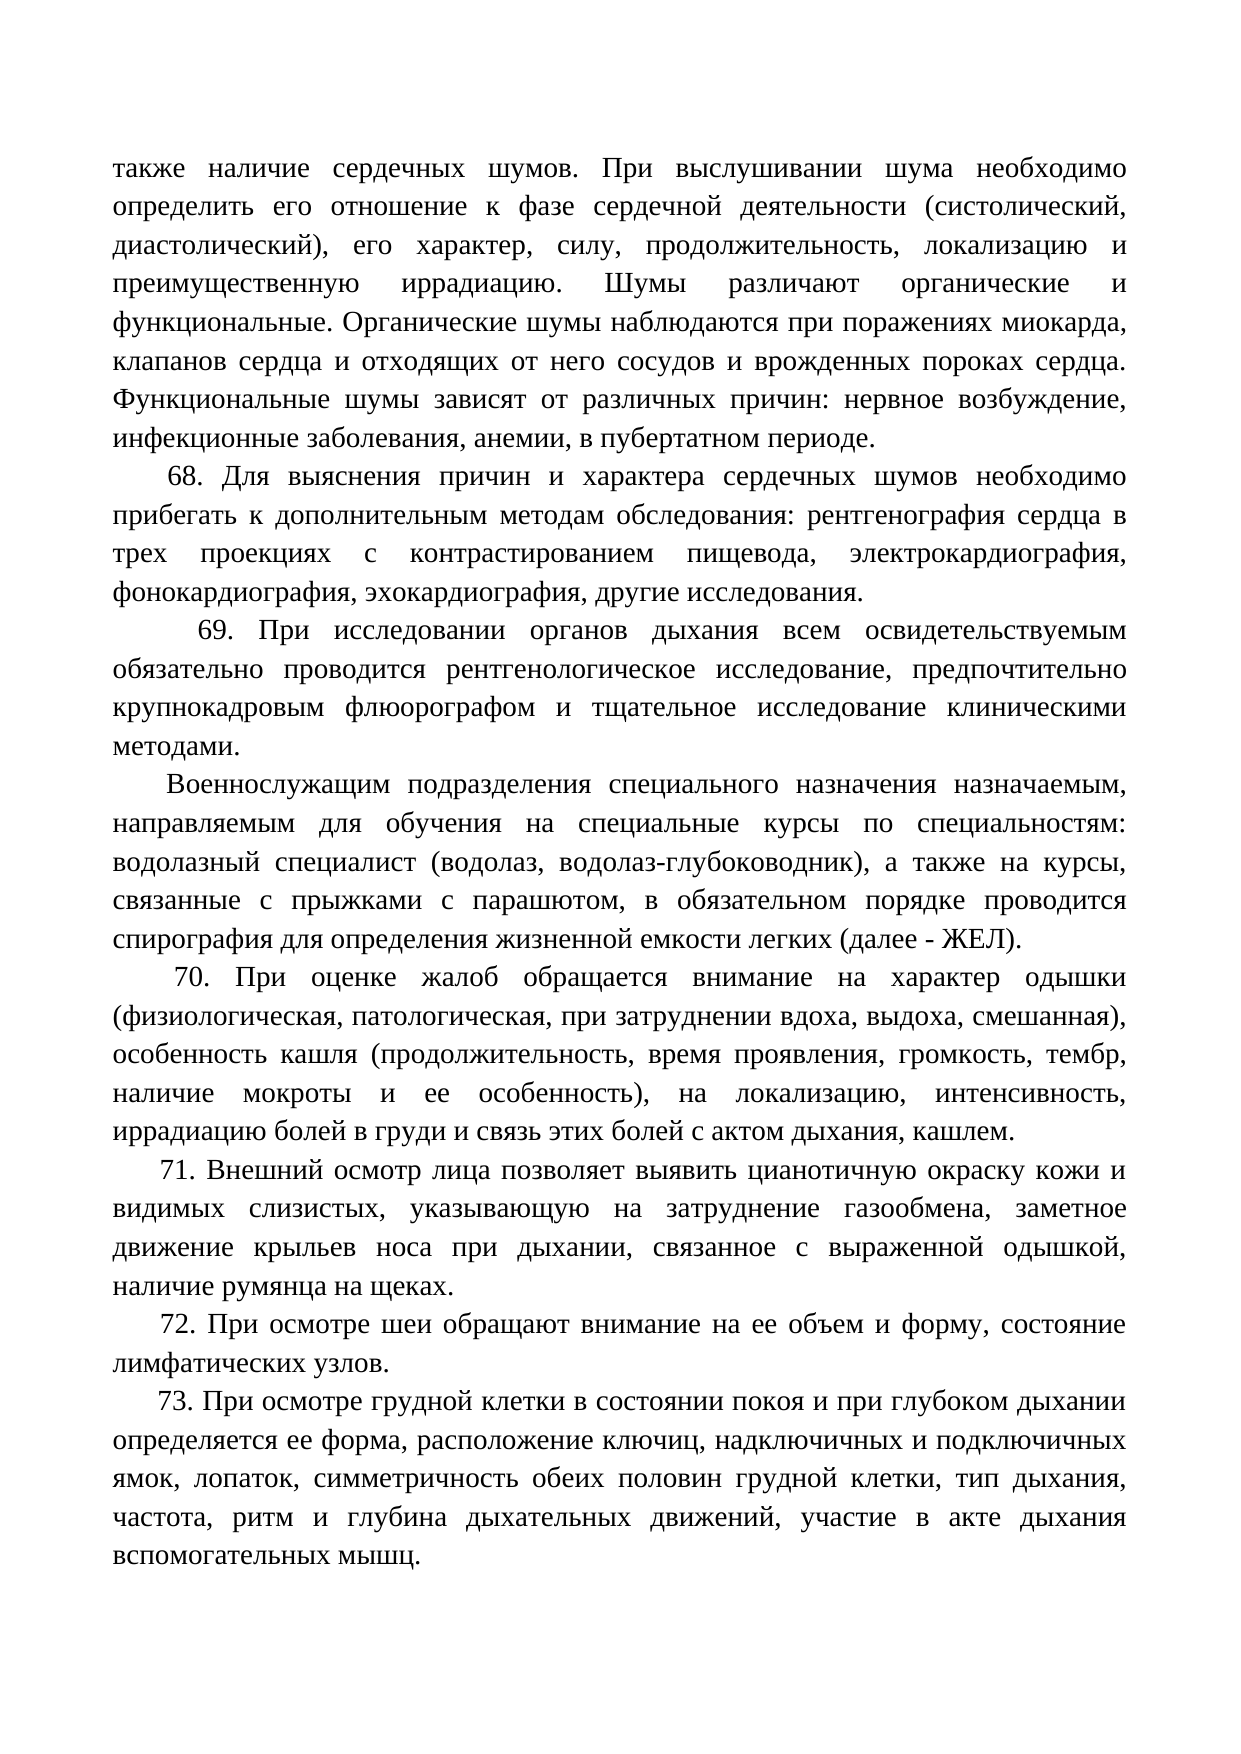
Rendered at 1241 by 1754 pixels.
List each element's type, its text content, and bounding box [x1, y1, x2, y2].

text 70. При оценке жалоб обращается внимание на характер одышки (физиологическая, патологическая, при затруднении вдоха, выдоха, смешанная), особенность кашля (продолжительность, время проявления, громкость, тембр, наличие мокроты и ее особенность), на локализацию, интенсивность, иррадиацию болей в груди и связь этих болей с актом дыхания, кашлем. [112, 959, 1128, 1147]
text 72. При осмотре шеи обращают внимание на ее объем и форму, состояние лимфатических узлов. [112, 1306, 1128, 1378]
text Военнослужащим подразделения специального назначения назначаемым, направляемым для обучения на специальные курсы по специальностям: водолазный специалист (водолаз, водолаз-глубоководник), а также на курсы, связанные с прыжками с парашютом, в обязательном порядке проводится спирография для определения жизненной емкости легких (далее - ЖЕЛ). [112, 767, 1128, 954]
text 71. Внешний осмотр лица позволяет выявить цианотичную окраску кожи и видимых слизистых, указывающую на затруднение газообмена, заметное движение крыльев носа при дыхании, связанное с выраженной одышкой, наличие румянца на щеках. [112, 1152, 1128, 1301]
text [112, 150, 1128, 453]
text 68. Для выяснения причин и характера сердечных шумов необходимо прибегать к дополнительным методам обследования: рентгенография сердца в трех проекциях с контрастированием пищевода, электрокардиография, фонокардиография, эхокардиография, другие исследования. [112, 458, 1128, 607]
text 73. При осмотре грудной клетки в состоянии покоя и при глубоком дыхании определяется ее форма, расположение ключиц, надключичных и подключичных ямок, лопаток, симметричность обеих половин грудной клетки, тип дыхания, частота, ритм и глубина дыхательных движений, участие в акте дыхания вспомогательных мышц. [112, 1383, 1128, 1571]
text 69. При исследовании органов дыхания всем освидетельствуемым обязательно проводится рентгенологическое исследование, предпочтительно крупнокадровым флюорографом и тщательное исследование клиническими методами. [112, 612, 1128, 762]
